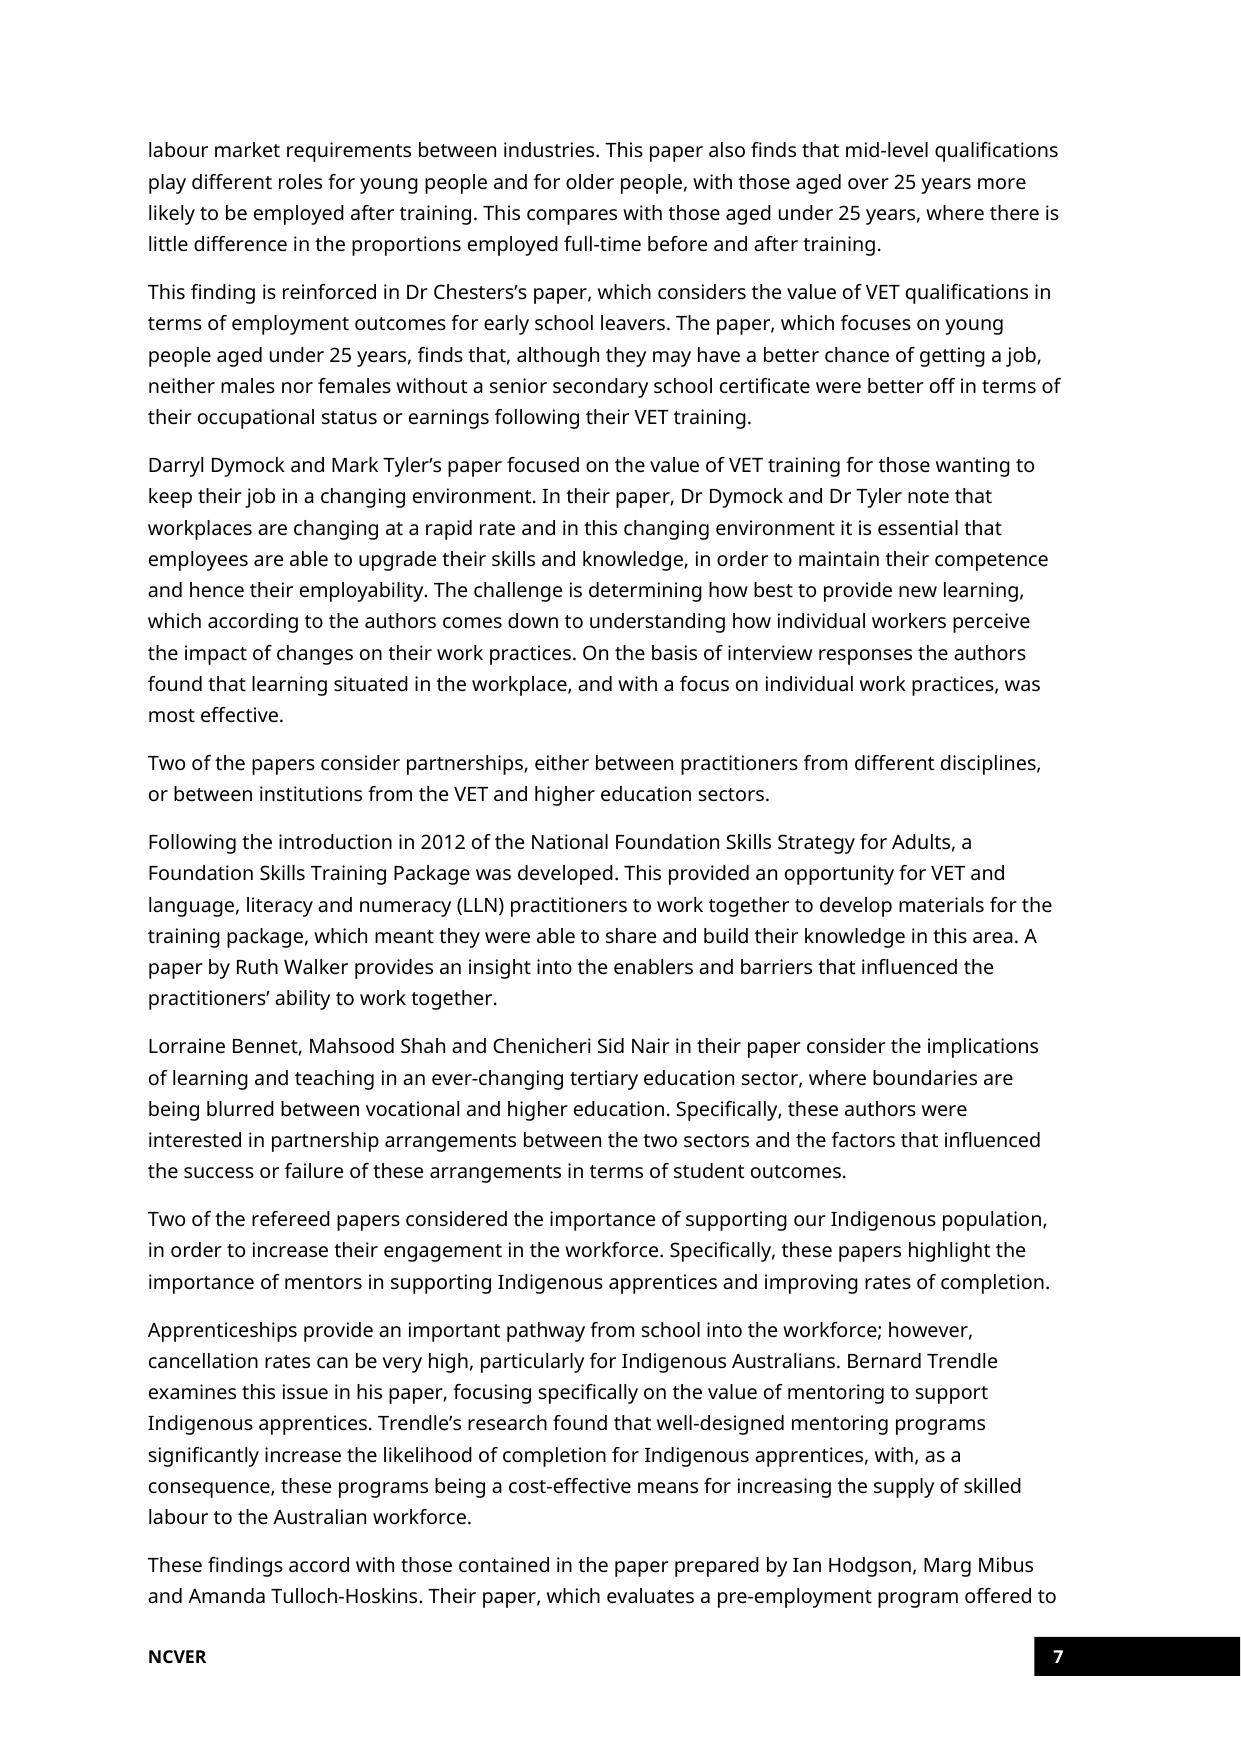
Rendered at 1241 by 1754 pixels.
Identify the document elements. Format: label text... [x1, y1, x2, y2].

text Two of the refereed papers considered the importance of supporting our Indigenous population, in order to increase their engagement in the workforce. Specifically, these papers highlight the importance of mentors in supporting Indigenous apprentices and improving rates of completion. [148, 1202, 1063, 1295]
text Following the introduction in 2012 of the National Foundation Skills Strategy for Adults, a Foundation Skills Training Package was developed. This provided an opportunity for VET and language, literacy and numeracy (LLN) practitioners to work together to develop materials for the training package, which meant they were able to share and build their knowledge in this area. A paper by Ruth Walker provides an insight into the enablers and barriers that influenced the practitioners’ ability to work together. [148, 824, 1063, 1012]
text This finding is reinforced in Dr Chesters’s paper, which considers the value of VET qualifications in terms of employment outcomes for early school leavers. The paper, which focuses on young people aged under 25 years, finds that, although they may have a better chance of getting a job, neither males nor females without a senior secondary school certificate were better off in terms of their occupational status or earnings following their VET training. [148, 274, 1063, 431]
text Darryl Dymock and Mark Tyler’s paper focused on the value of VET training for those wanting to keep their job in a changing environment. In their paper, Dr Dymock and Dr Tyler note that workplaces are changing at a rapid rate and in this changing environment it is essential that employees are able to upgrade their skills and knowledge, in order to maintain their competence and hence their employability. The challenge is determining how best to provide new learning, which according to the authors comes down to understanding how individual workers perceive the impact of changes on their work practices. On the basis of interview responses the authors found that learning situated in the workplace, and with a focus on individual work practices, was most effective. [148, 447, 1063, 729]
text Apprenticeships provide an important pathway from school into the workforce; however, cancellation rates can be very high, particularly for Indigenous Australians. Bernard Trendle examines this issue in his paper, focusing specifically on the value of mentoring to support Indigenous apprentices. Trendle’s research found that well-designed mentoring programs significantly increase the likelihood of completion for Indigenous apprentices, with, as a consequence, these programs being a cost-effective means for increasing the supply of skilled labour to the Australian workforce. [148, 1312, 1063, 1531]
text Two of the papers consider partnerships, either between practitioners from different disciplines, or between institutions from the VET and higher education sectors. [148, 745, 1063, 808]
text Lorraine Bennet, Mahsood Shah and Chenicheri Sid Nair in their paper consider the implications of learning and teaching in an ever-changing tertiary education sector, where boundaries are being blurred between vocational and higher education. Specifically, these authors were interested in partnership arrangements between the two sectors and the factors that influenced the success or failure of these arrangements in terms of student outcomes. [148, 1029, 1063, 1185]
